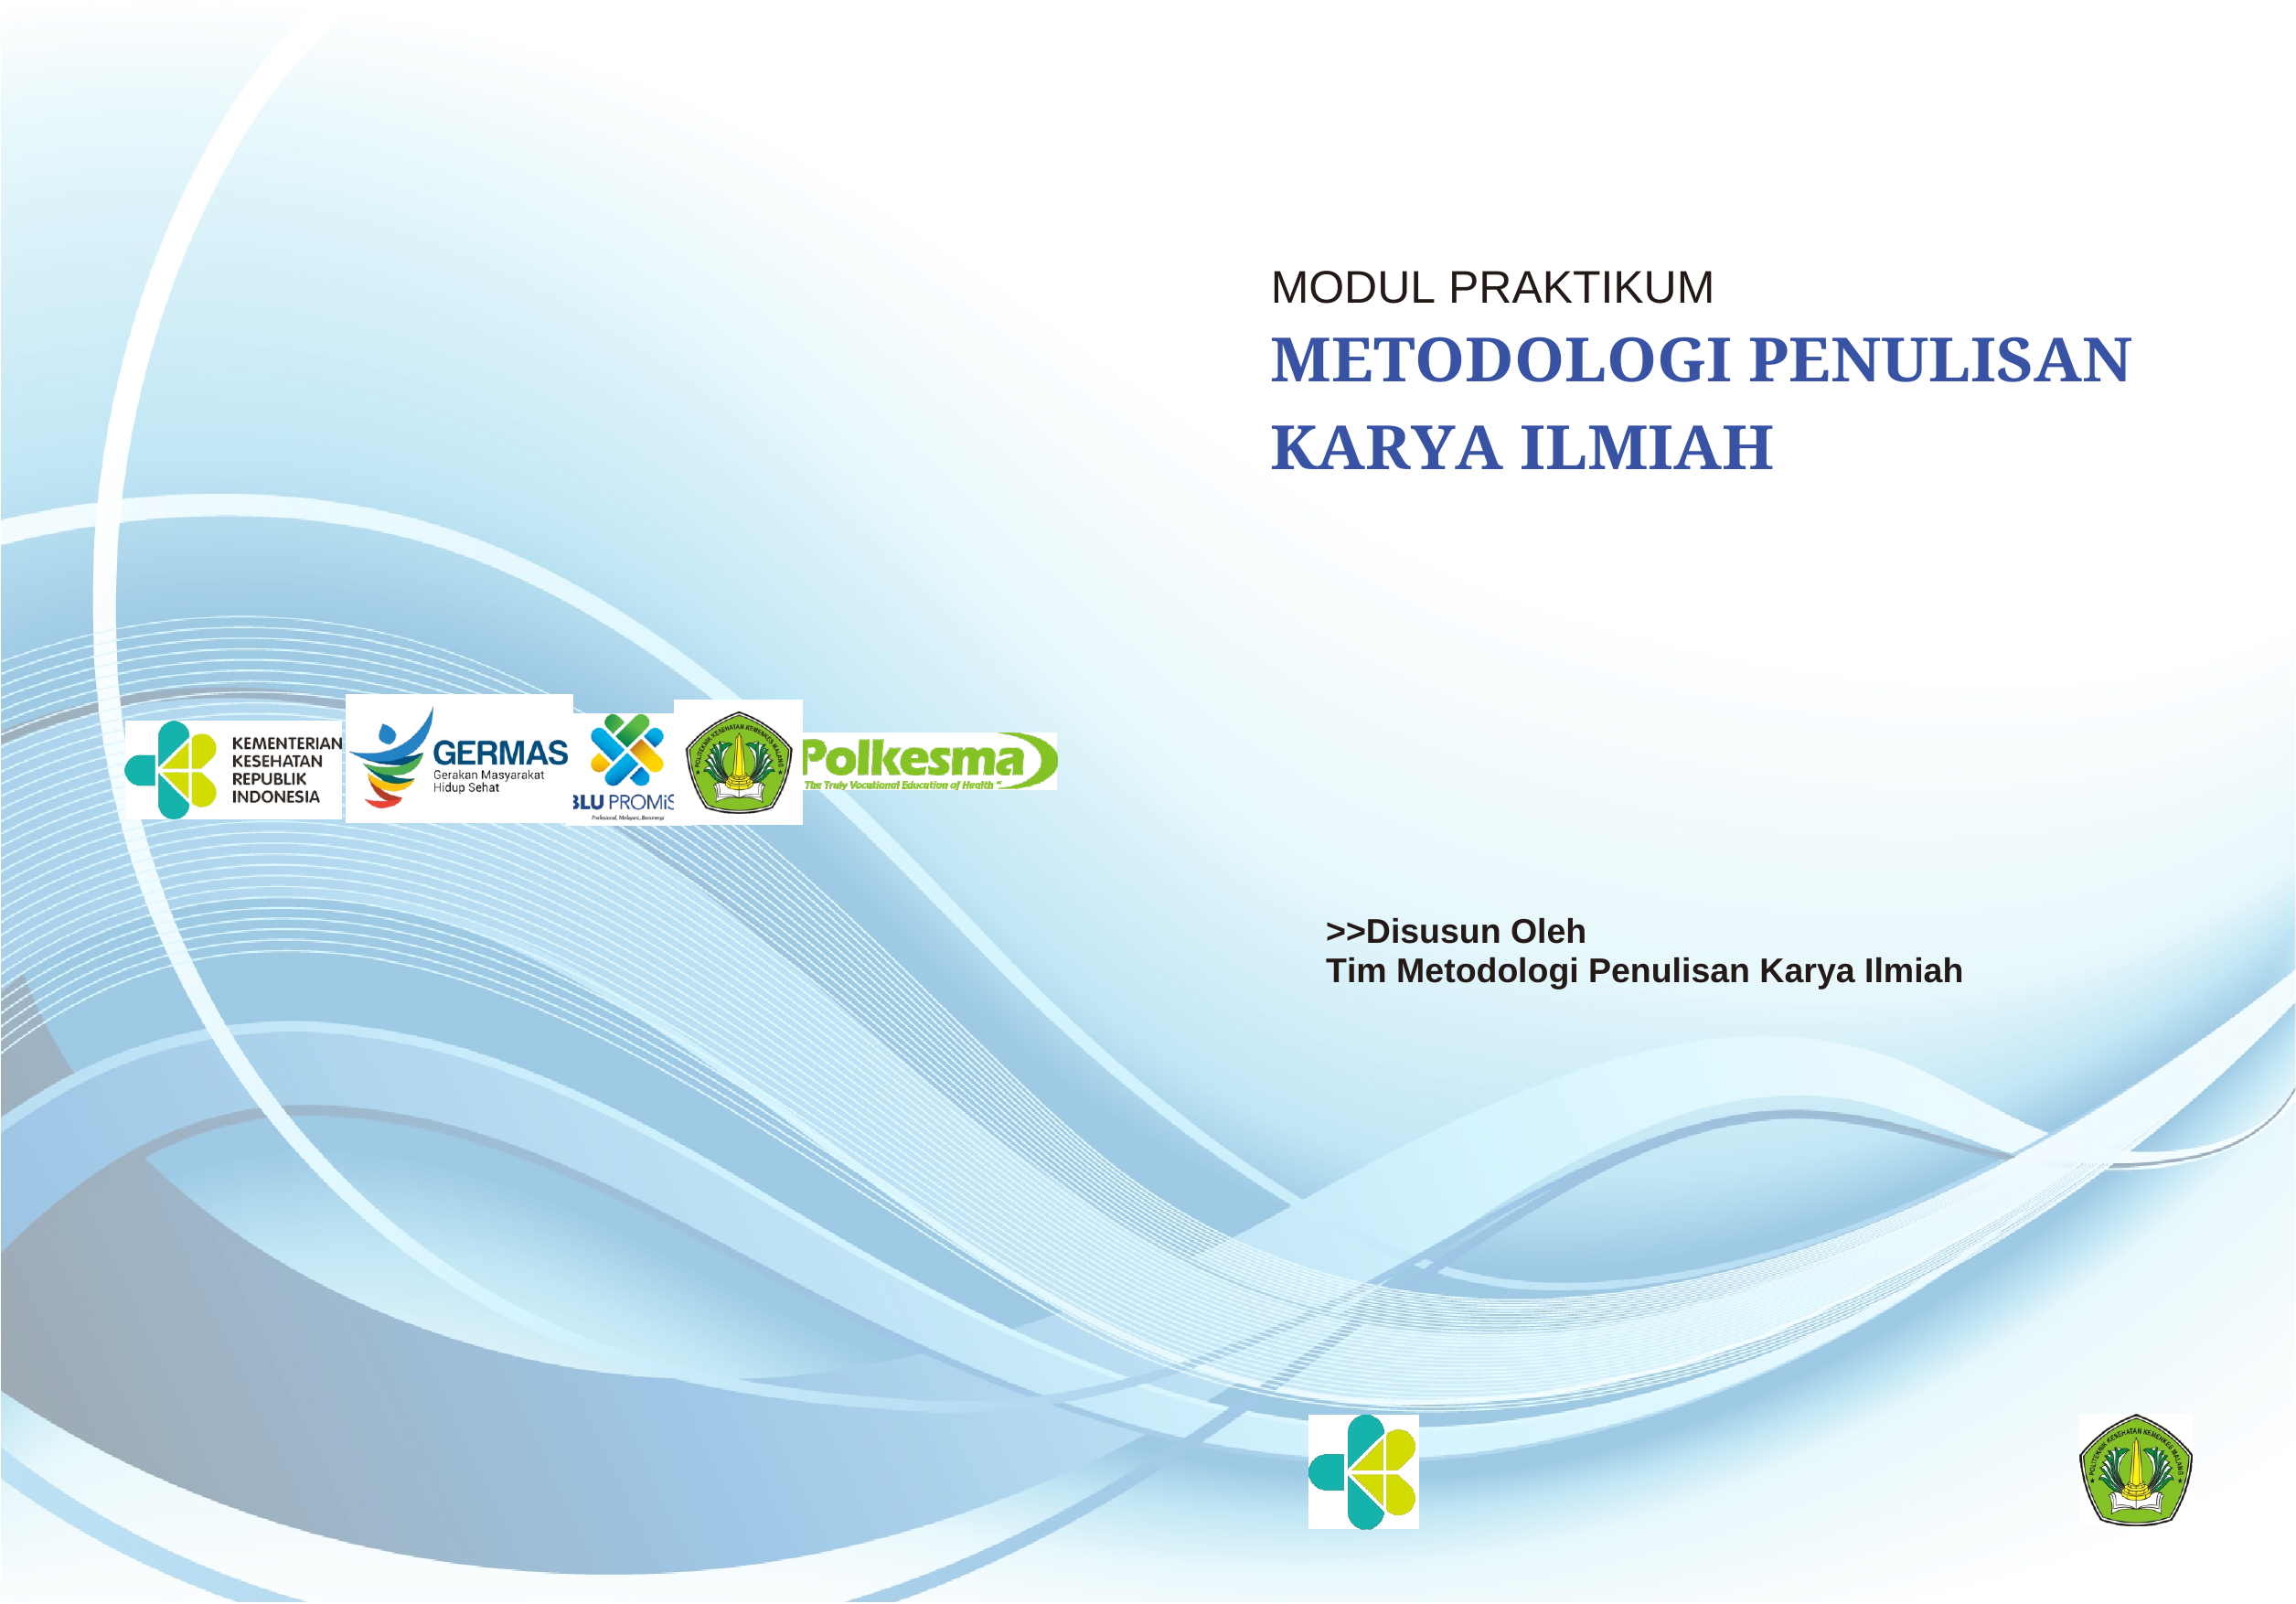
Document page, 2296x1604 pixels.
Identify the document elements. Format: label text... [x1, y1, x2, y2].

text Tim Metodologi Penulisan Karya Ilmiah [1326, 951, 2207, 990]
text METODOLOGI PENULISAN KARYA ILMIAH [1270, 316, 2207, 487]
picture [0, 0, 2296, 1604]
text >>Disusun Oleh [1326, 913, 2207, 951]
text MODUL PRAKTIKUM [1270, 260, 2207, 312]
